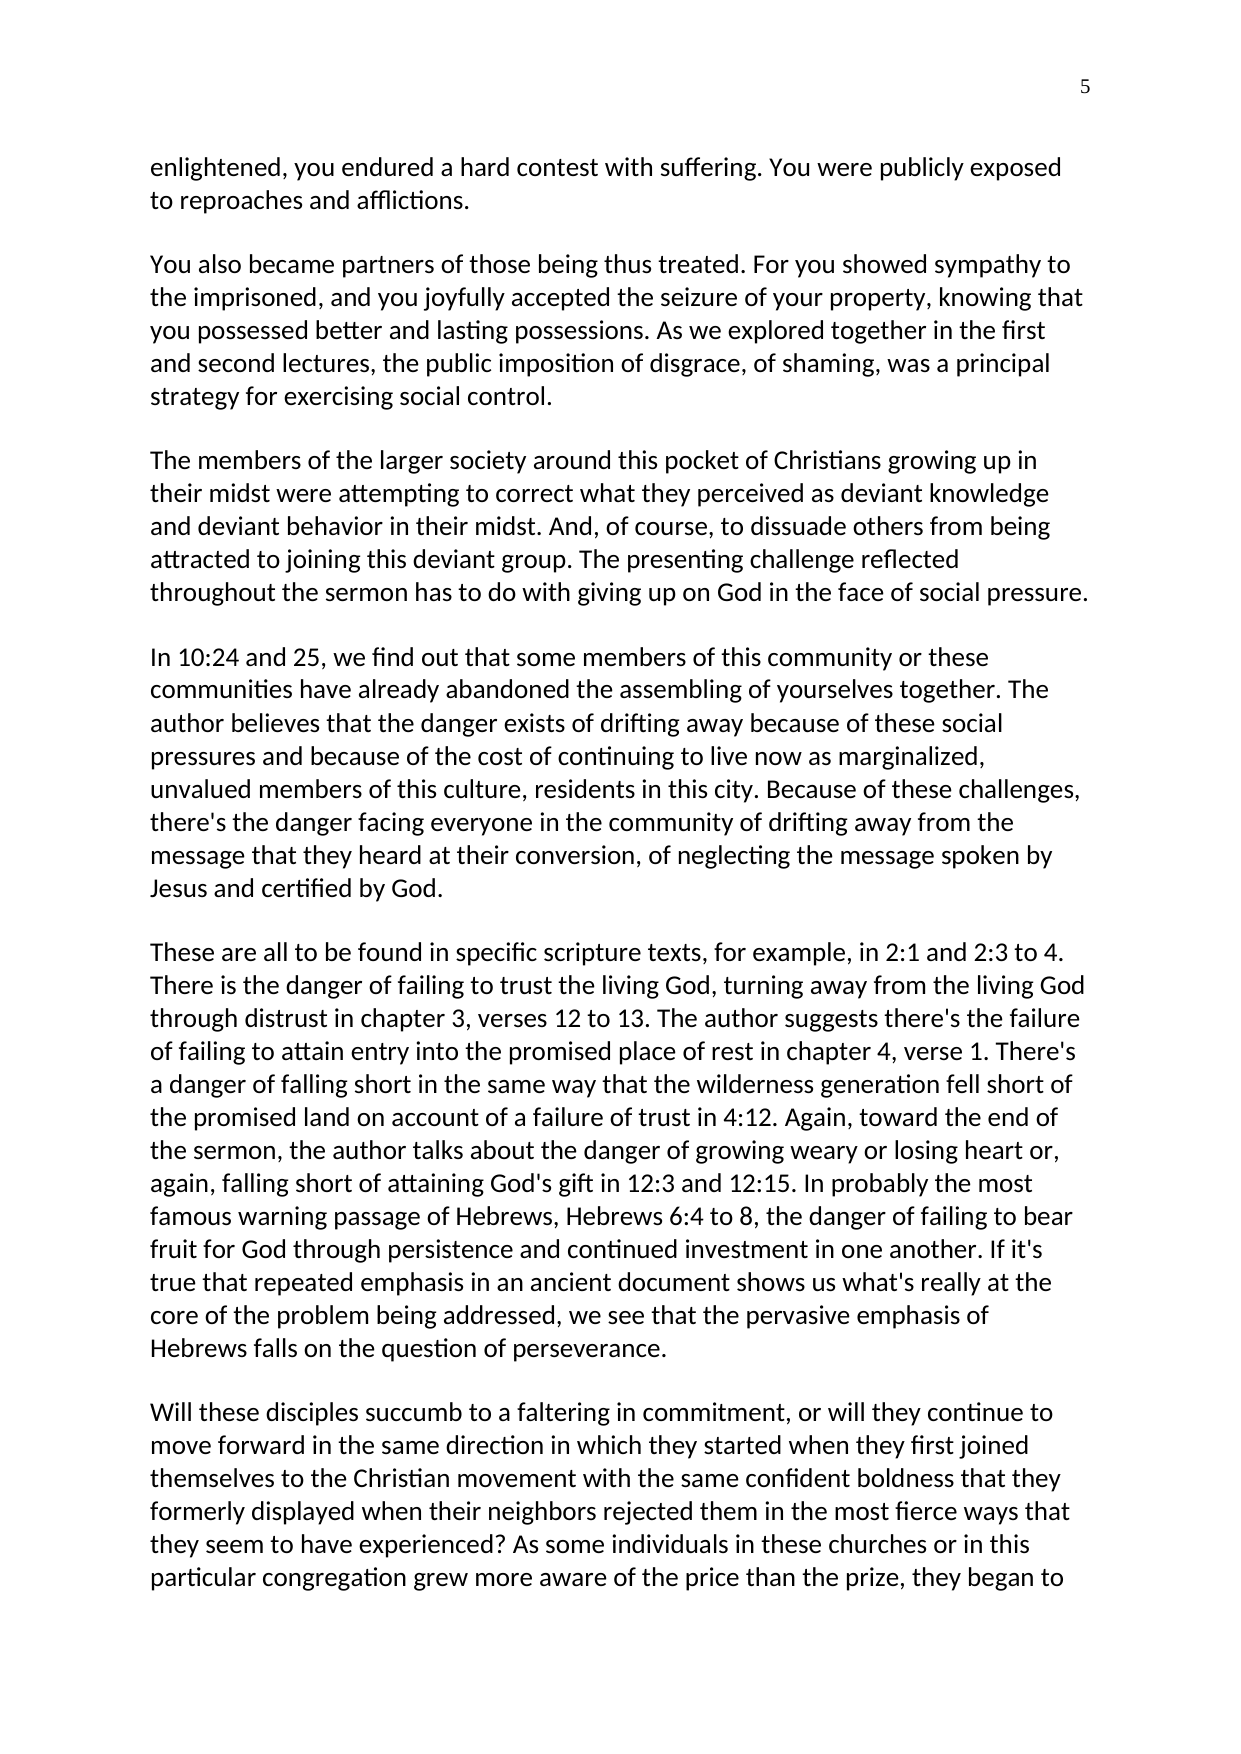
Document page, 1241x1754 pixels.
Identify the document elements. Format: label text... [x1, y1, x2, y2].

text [150, 1395, 1090, 1593]
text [150, 150, 1090, 216]
text In 10:24 and 25, we find out that some members of this community or these communities have already abandoned the assembling of yourselves together. The author believes that the danger exists of drifting away because of these social pressures and because of the cost of continuing to live now as marginalized, unvalued members of this culture, residents in this city. Because of these challenges, there's the danger facing everyone in the community of drifting away from the message that they heard at their conversion, of neglecting the message spoken by Jesus and certified by God. [150, 640, 1090, 904]
text The members of the larger society around this pocket of Christians growing up in their midst were attempting to correct what they perceived as deviant knowledge and deviant behavior in their midst. And, of course, to dissuade others from being attracted to joining this deviant group. The presenting challenge reflected throughout the sermon has to do with giving up on God in the face of social pressure. [150, 443, 1090, 608]
text You also became partners of those being thus treated. For you showed sympathy to the imprisoned, and you joyfully accepted the seizure of your property, knowing that you possessed better and lasting possessions. As we explored together in the first and second lectures, the public imposition of disgrace, of shaming, was a principal strategy for exercising social control. [150, 247, 1090, 412]
text These are all to be found in specific scripture texts, for example, in 2:1 and 2:3 to 4. There is the danger of failing to trust the living God, turning away from the living God through distrust in chapter 3, verses 12 to 13. The author suggests there's the failure of failing to attain entry into the promised place of rest in chapter 4, verse 1. There's a danger of falling short in the same way that the wilderness generation fell short of the promised land on account of a failure of trust in 4:12. Again, toward the end of the sermon, the author talks about the danger of growing weary or losing heart or, again, falling short of attaining God's gift in 12:3 and 12:15. In probably the most famous warning passage of Hebrews, Hebrews 6:4 to 8, the danger of failing to bear fruit for God through persistence and continued investment in one another. If it's true that repeated emphasis in an ancient document shows us what's really at the core of the problem being addressed, we see that the pervasive emphasis of Hebrews falls on the question of perseverance. [150, 935, 1090, 1364]
